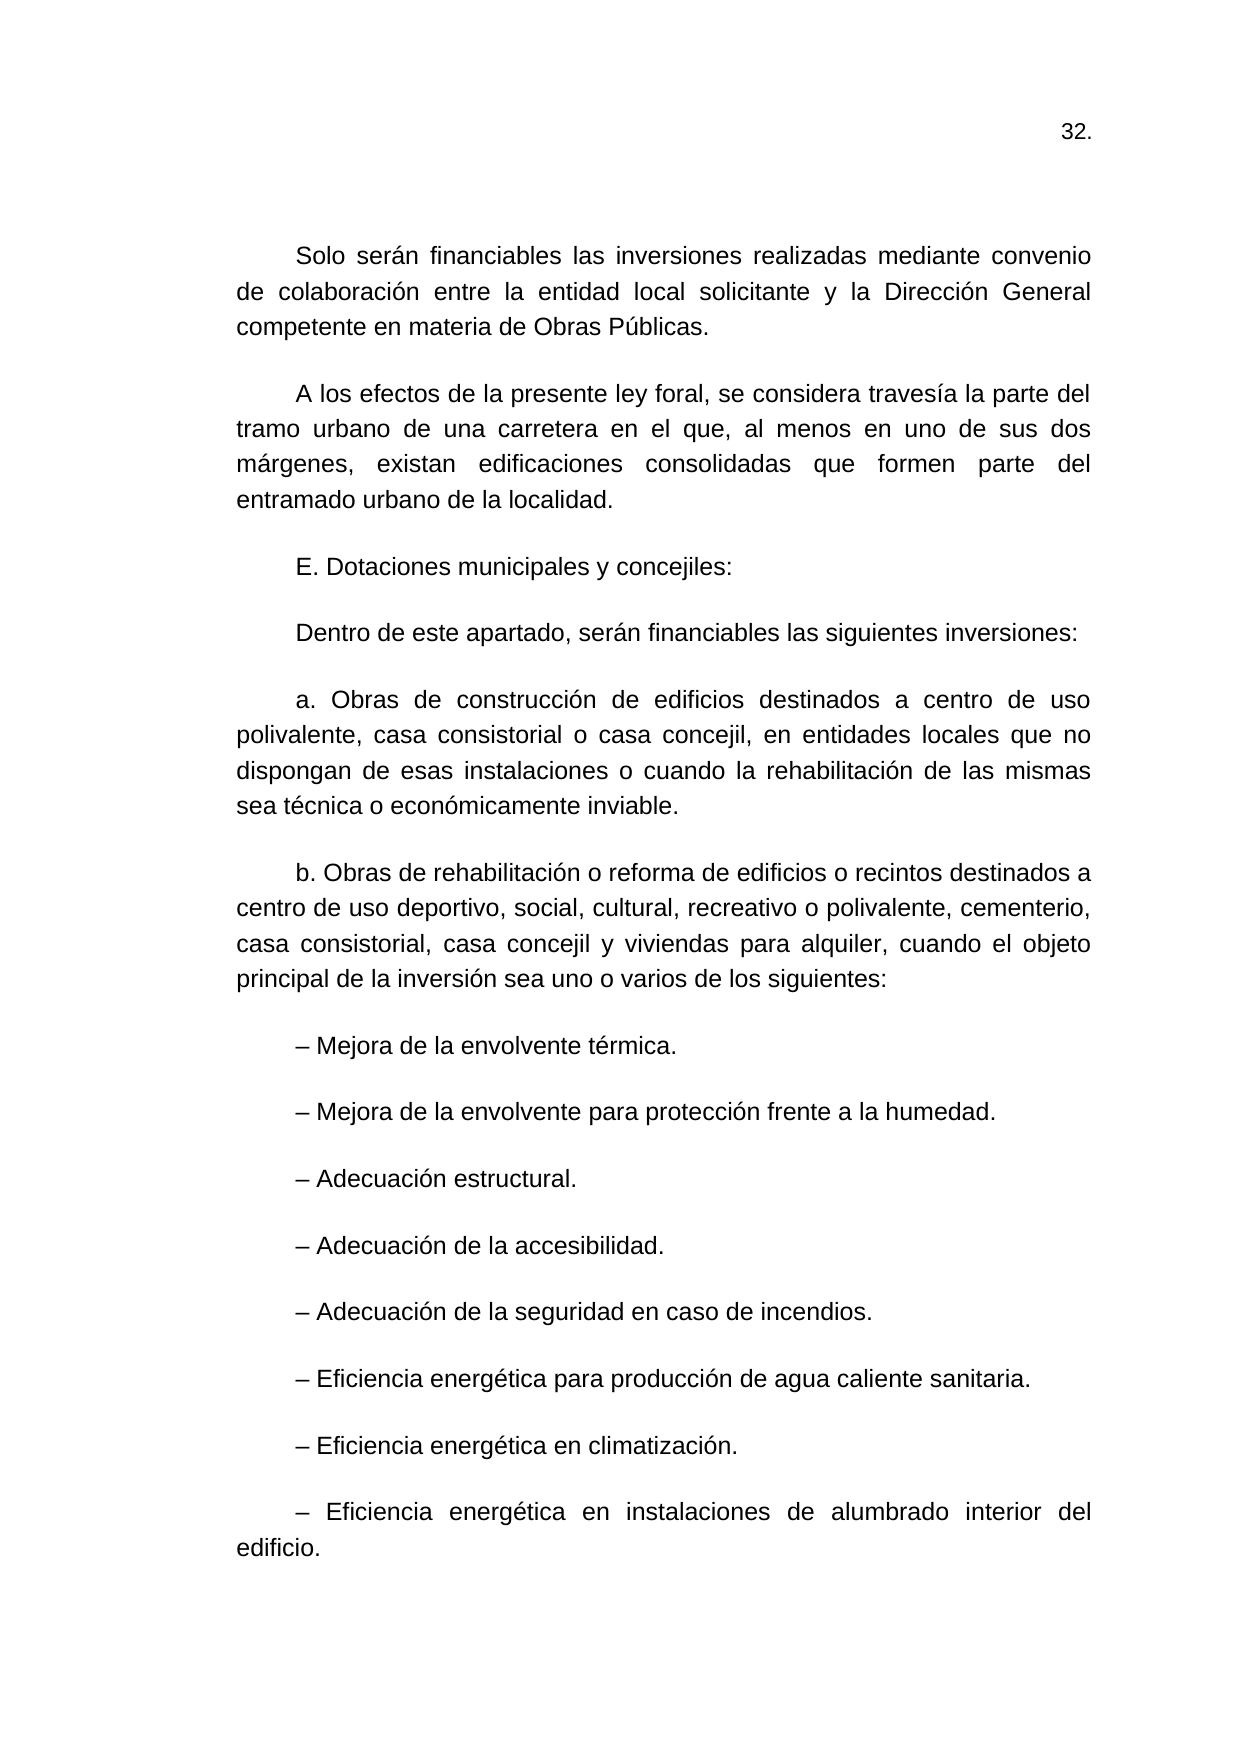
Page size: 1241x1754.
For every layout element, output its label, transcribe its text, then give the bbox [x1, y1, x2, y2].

text – Mejora de la envolvente para protección frente a la humedad. [236, 1092, 1092, 1128]
text – Adecuación estructural. [236, 1159, 1092, 1194]
text A los efectos de la presente ley foral, se considera travesía la parte del tramo urbano de una carretera en el que, al menos en uno de sus dos márgenes, existan edificaciones consolidadas que formen parte del entramado urbano de la localidad. [236, 374, 1092, 515]
text – Mejora de la envolvente térmica. [236, 1026, 1092, 1061]
text – Adecuación de la accesibilidad. [236, 1226, 1092, 1261]
text – Eficiencia energética en climatización. [236, 1426, 1092, 1461]
text – Eficiencia energética en instalaciones de alumbrado interior del edificio. [236, 1492, 1092, 1563]
text E. Dotaciones municipales y concejiles: [236, 547, 1092, 582]
text a. Obras de construcción de edificios destinados a centro de uso polivalente, casa consistorial o casa concejil, en entidades locales que no dispongan de esas instalaciones o cuando la rehabilitación de las mismas sea técnica o económicamente inviable. [236, 680, 1092, 822]
text Solo serán financiables las inversiones realizadas mediante convenio de colaboración entre la entidad local solicitante y la Dirección General competente en materia de Obras Públicas. [236, 236, 1092, 342]
text Dentro de este apartado, serán financiables las siguientes inversiones: [236, 613, 1092, 649]
text – Eficiencia energética para producción de agua caliente sanitaria. [236, 1359, 1092, 1394]
text – Adecuación de la seguridad en caso de incendios. [236, 1292, 1092, 1328]
text b. Obras de rehabilitación o reforma de edificios o recintos destinados a centro de uso deportivo, social, cultural, recreativo o polivalente, cementerio, casa consistorial, casa concejil y viviendas para alquiler, cuando el objeto principal de la inversión sea uno o varios de los siguientes: [236, 853, 1092, 994]
